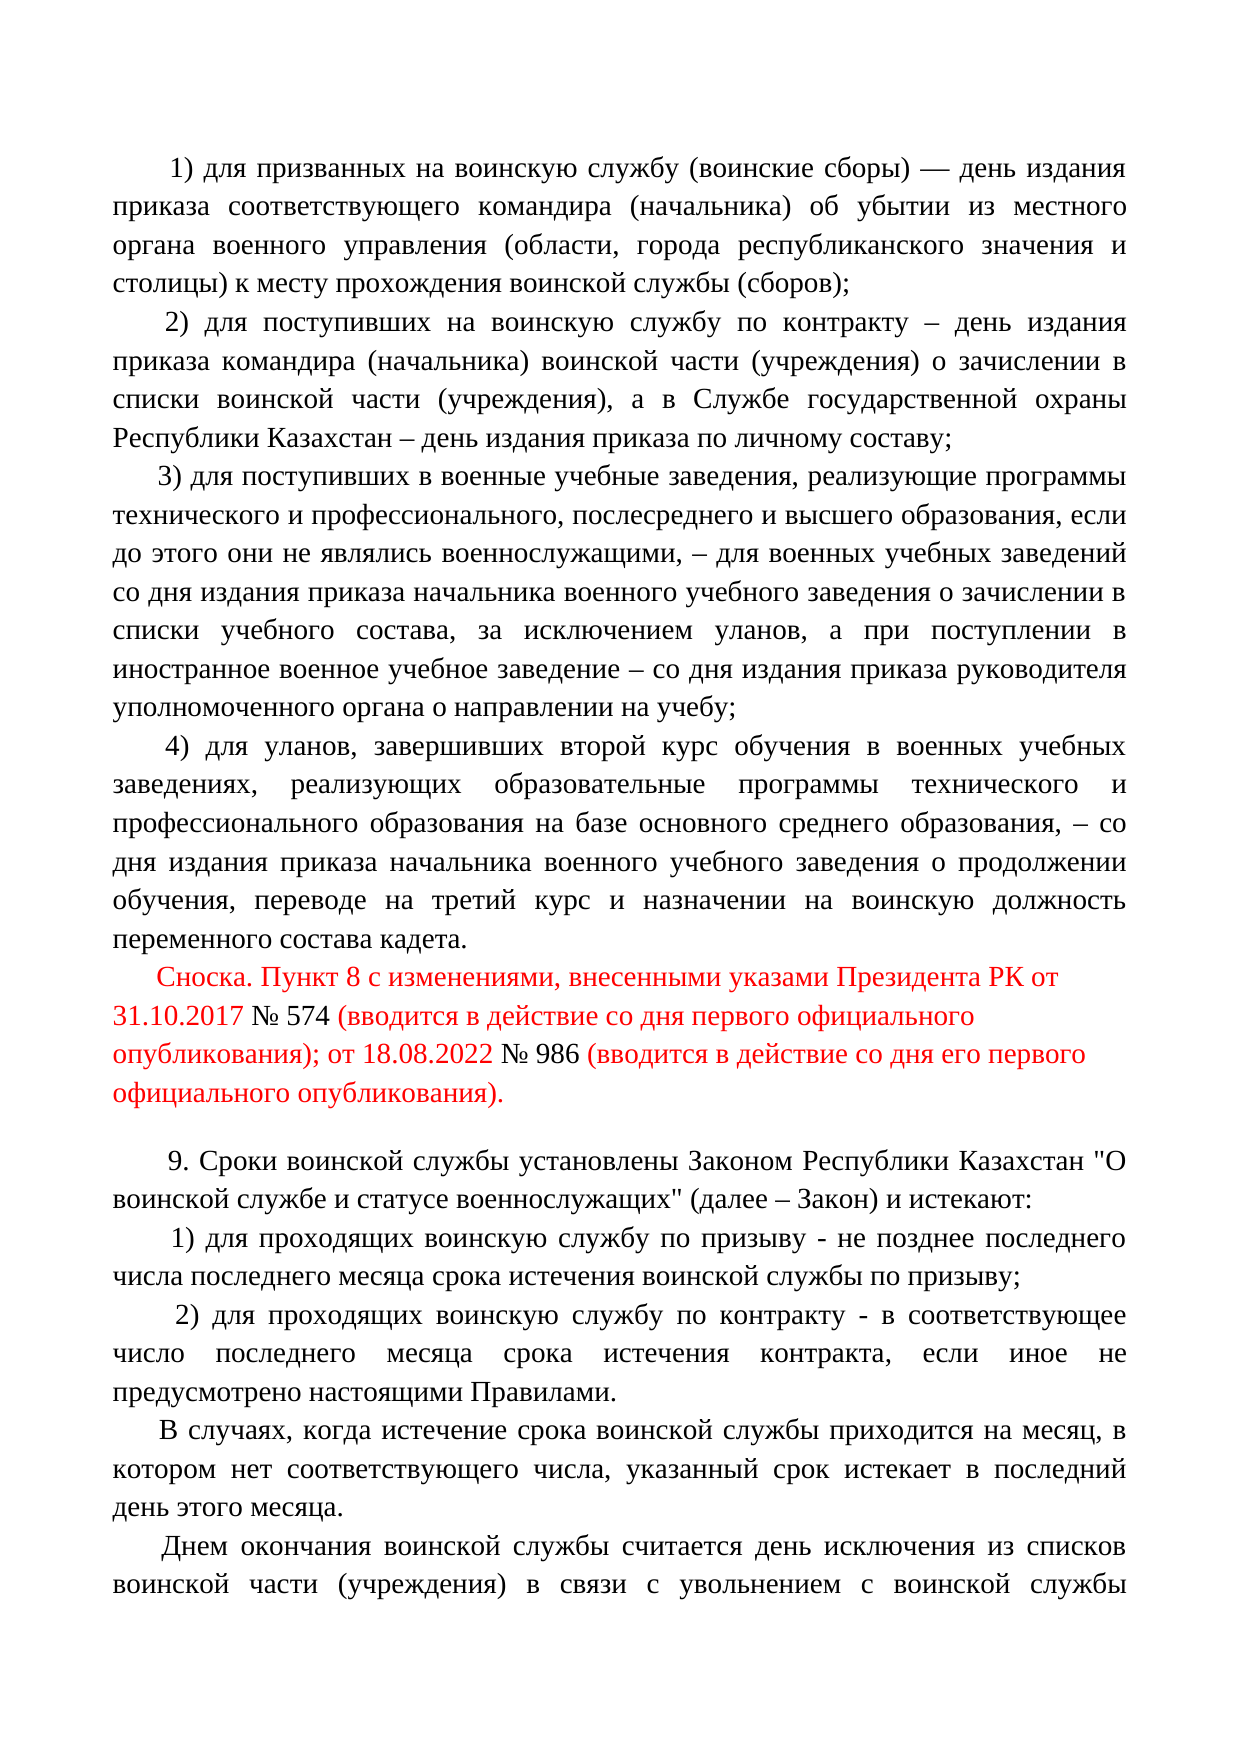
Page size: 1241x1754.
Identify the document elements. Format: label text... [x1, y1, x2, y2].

text 1) для призванных на воинскую службу (воинские сборы) — день издания приказа соответствующего командира (начальника) об убытии из местного органа военного управления (области, города республиканского значения и столицы) к месту прохождения воинской службы (сборов); [112, 150, 1128, 299]
text 9. Сроки воинской службы установлены Законом Республики Казахстан "О воинской службе и статусе военнослужащих" (далее – Закон) и истекают: [112, 1143, 1128, 1215]
text Сноска. Пункт 8 с изменениями, внесенными указами Президента РК от 31.10.2017 № 574 (вводится в действие со дня первого официального опубликования); от 18.08.2022 № 986 (вводится в действие со дня его первого официального опубликования). [112, 959, 1128, 1139]
text 2) для проходящих воинскую службу по контракту - в соответствующее число последнего месяца срока истечения контракта, если иное не предусмотрено настоящими Правилами. [112, 1297, 1128, 1407]
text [112, 1528, 1128, 1600]
text 3) для поступивших в военные учебные заведения, реализующие программы технического и профессионального, послесреднего и высшего образования, если до этого они не являлись военнослужащими, – для военных учебных заведений со дня издания приказа начальника военного учебного заведения о зачислении в списки учебного состава, за исключением уланов, а при поступлении в иностранное военное учебное заведение – со дня издания приказа руководителя уполномоченного органа о направлении на учебу; [112, 458, 1128, 723]
text В случаях, когда истечение срока воинской службы приходится на месяц, в котором нет соответствующего числа, указанный срок истекает в последний день этого месяца. [112, 1412, 1128, 1523]
text 2) для поступивших на воинскую службу по контракту – день издания приказа командира (начальника) воинской части (учреждения) о зачислении в списки воинской части (учреждения), а в Службе государственной охраны Республики Казахстан – день издания приказа по личному составу; [112, 304, 1128, 453]
text 4) для уланов, завершивших второй курс обучения в военных учебных заведениях, реализующих образовательные программы технического и профессионального образования на базе основного среднего образования, – со дня издания приказа начальника военного учебного заведения о продолжении обучения, переводе на третий курс и назначении на воинскую должность переменного состава кадета. [112, 728, 1128, 954]
text 1) для проходящих воинскую службу по призыву - не позднее последнего числа последнего месяца срока истечения воинской службы по призыву; [112, 1220, 1128, 1292]
